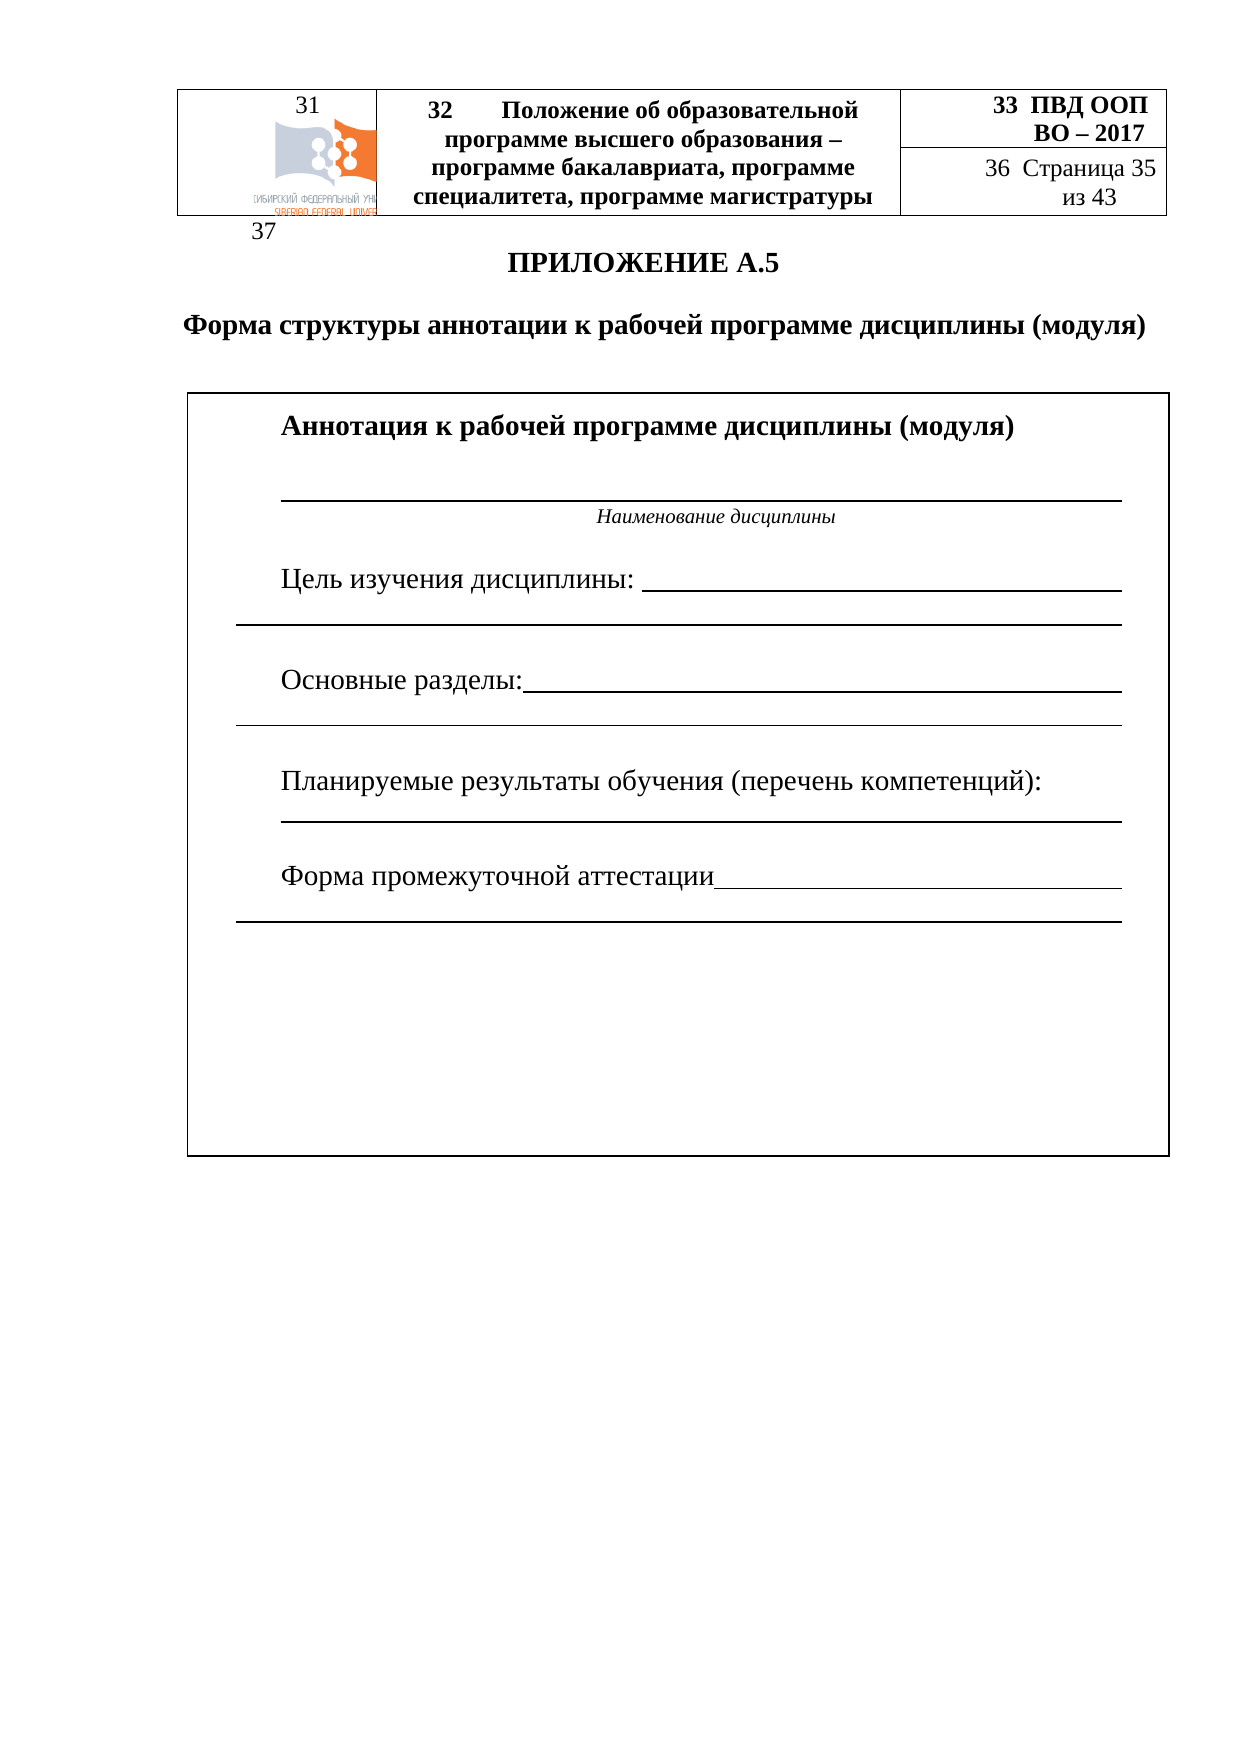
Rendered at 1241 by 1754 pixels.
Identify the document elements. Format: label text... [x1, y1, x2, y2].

picture [253, 118, 377, 216]
subtitle ПРИЛОЖЕНИЕ А.5 [237, 245, 1049, 279]
text Основные разделы: [236, 662, 1152, 729]
text Аннотация к рабочей программе дисциплины (модуля) [236, 408, 1152, 442]
text Наименование дисциплины [236, 504, 1152, 528]
text Цель изучения дисциплины: [236, 561, 1152, 628]
text Форма промежуточной аттестации [236, 858, 1152, 926]
text Планируемые результаты обучения (перечень компетенций): [236, 763, 1152, 796]
text Форма структуры аннотации к рабочей программе дисциплины (модуля) [177, 307, 1152, 341]
